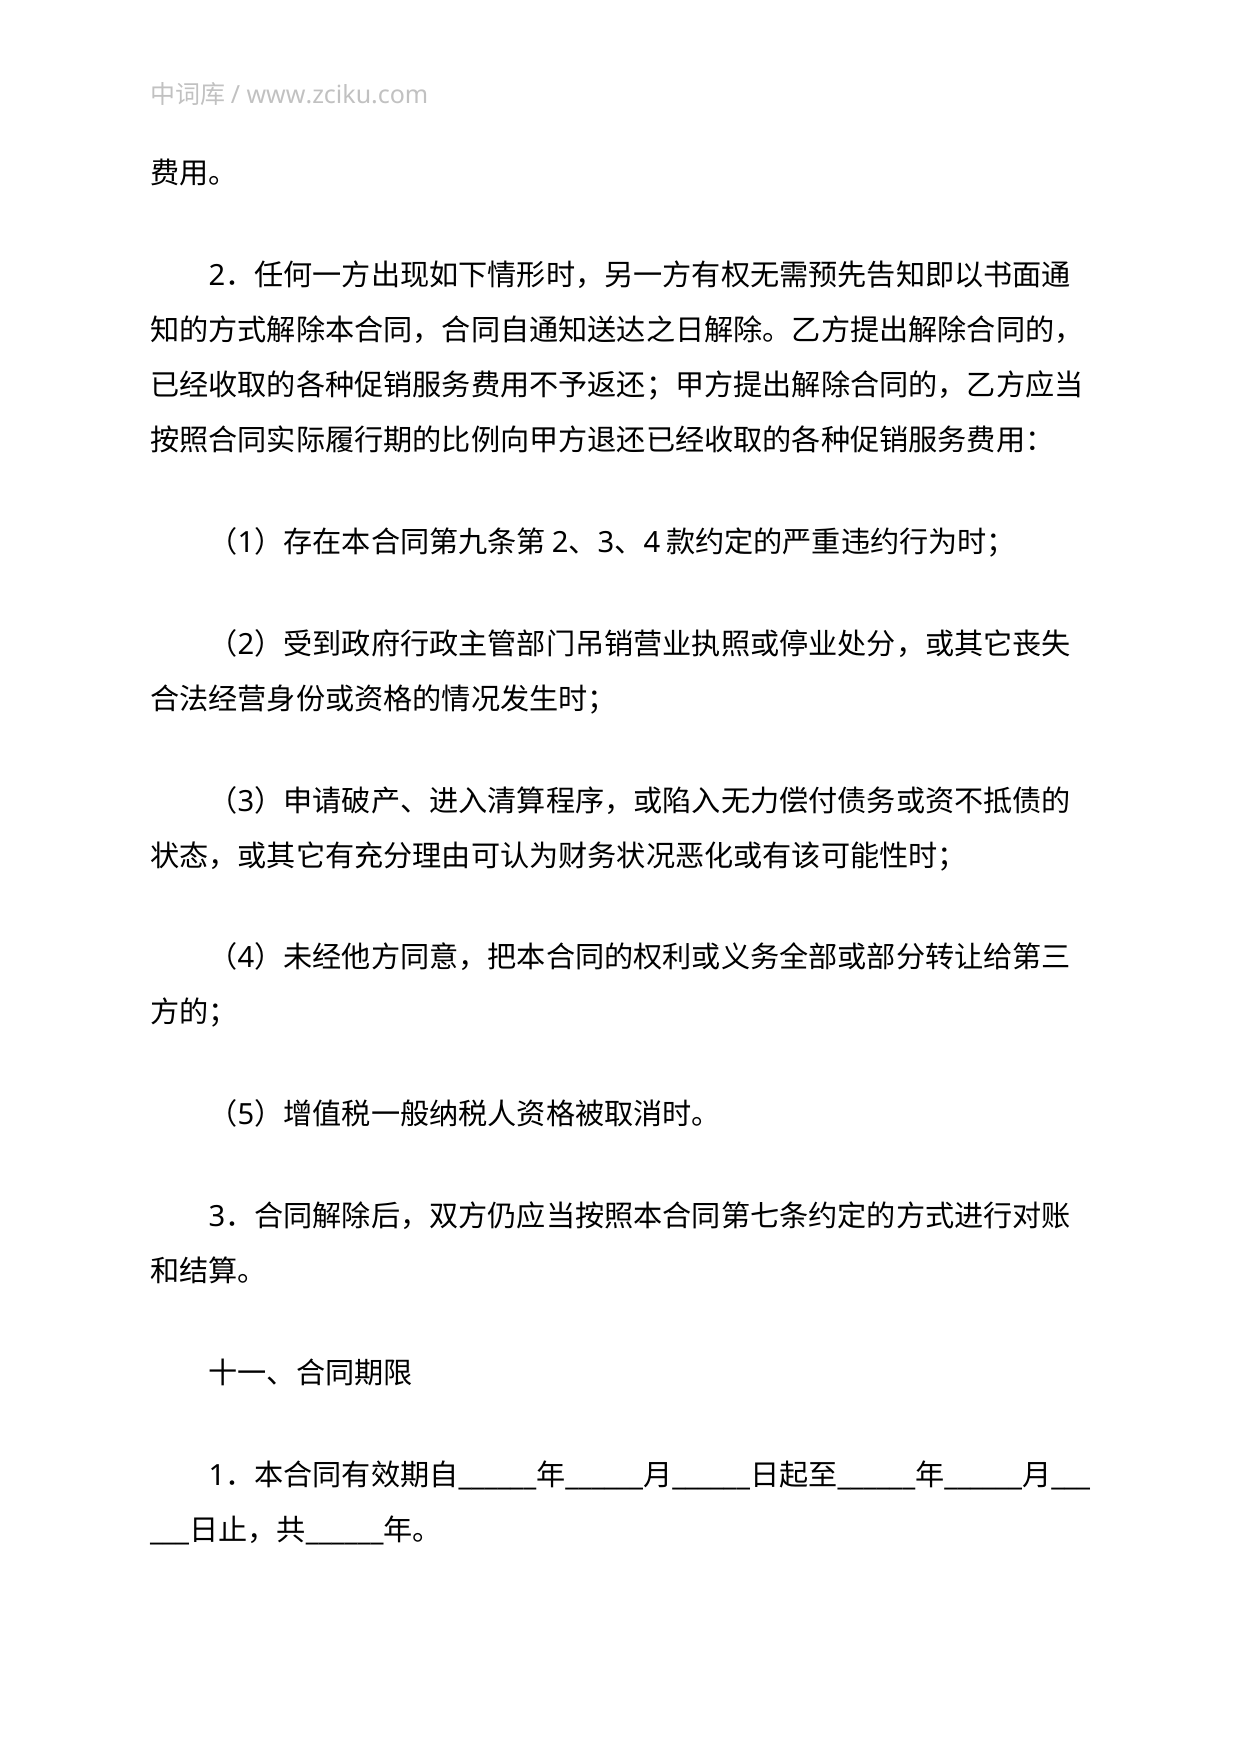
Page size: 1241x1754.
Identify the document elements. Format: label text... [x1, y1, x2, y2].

text （1）存在本合同第九条第2、3、4款约定的严重违约行为时； [150, 518, 1090, 561]
text 2．任何一方出现如下情形时，另一方有权无需预先告知即以书面通知的方式解除本合同，合同自通知送达之日解除。乙方提出解除合同的，已经收取的各种促销服务费用不予返还；甲方提出解除合同的，乙方应当按照合同实际履行期的比例向甲方退还已经收取的各种促销服务费用： [150, 252, 1090, 459]
text （5）增值税一般纳税人资格被取消时。 [150, 1091, 1090, 1133]
text （4）未经他方同意，把本合同的权利或义务全部或部分转让给第三方的； [150, 934, 1090, 1031]
text （3）申请破产、进入清算程序，或陷入无力偿付债务或资不抵债的状态，或其它有充分理由可认为财务状况恶化或有该可能性时； [150, 777, 1090, 874]
text 3．合同解除后，双方仍应当按照本合同第七条约定的方式进行对账和结算。 [150, 1193, 1090, 1290]
text 1．本合同有效期自______年______月______日起至______年______月______日止，共______年。 [150, 1451, 1090, 1548]
text （2）受到政府行政主管部门吊销营业执照或停业处分，或其它丧失合法经营身份或资格的情况发生时； [150, 620, 1090, 718]
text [150, 150, 1090, 192]
text 十一、合同期限 [150, 1349, 1090, 1392]
